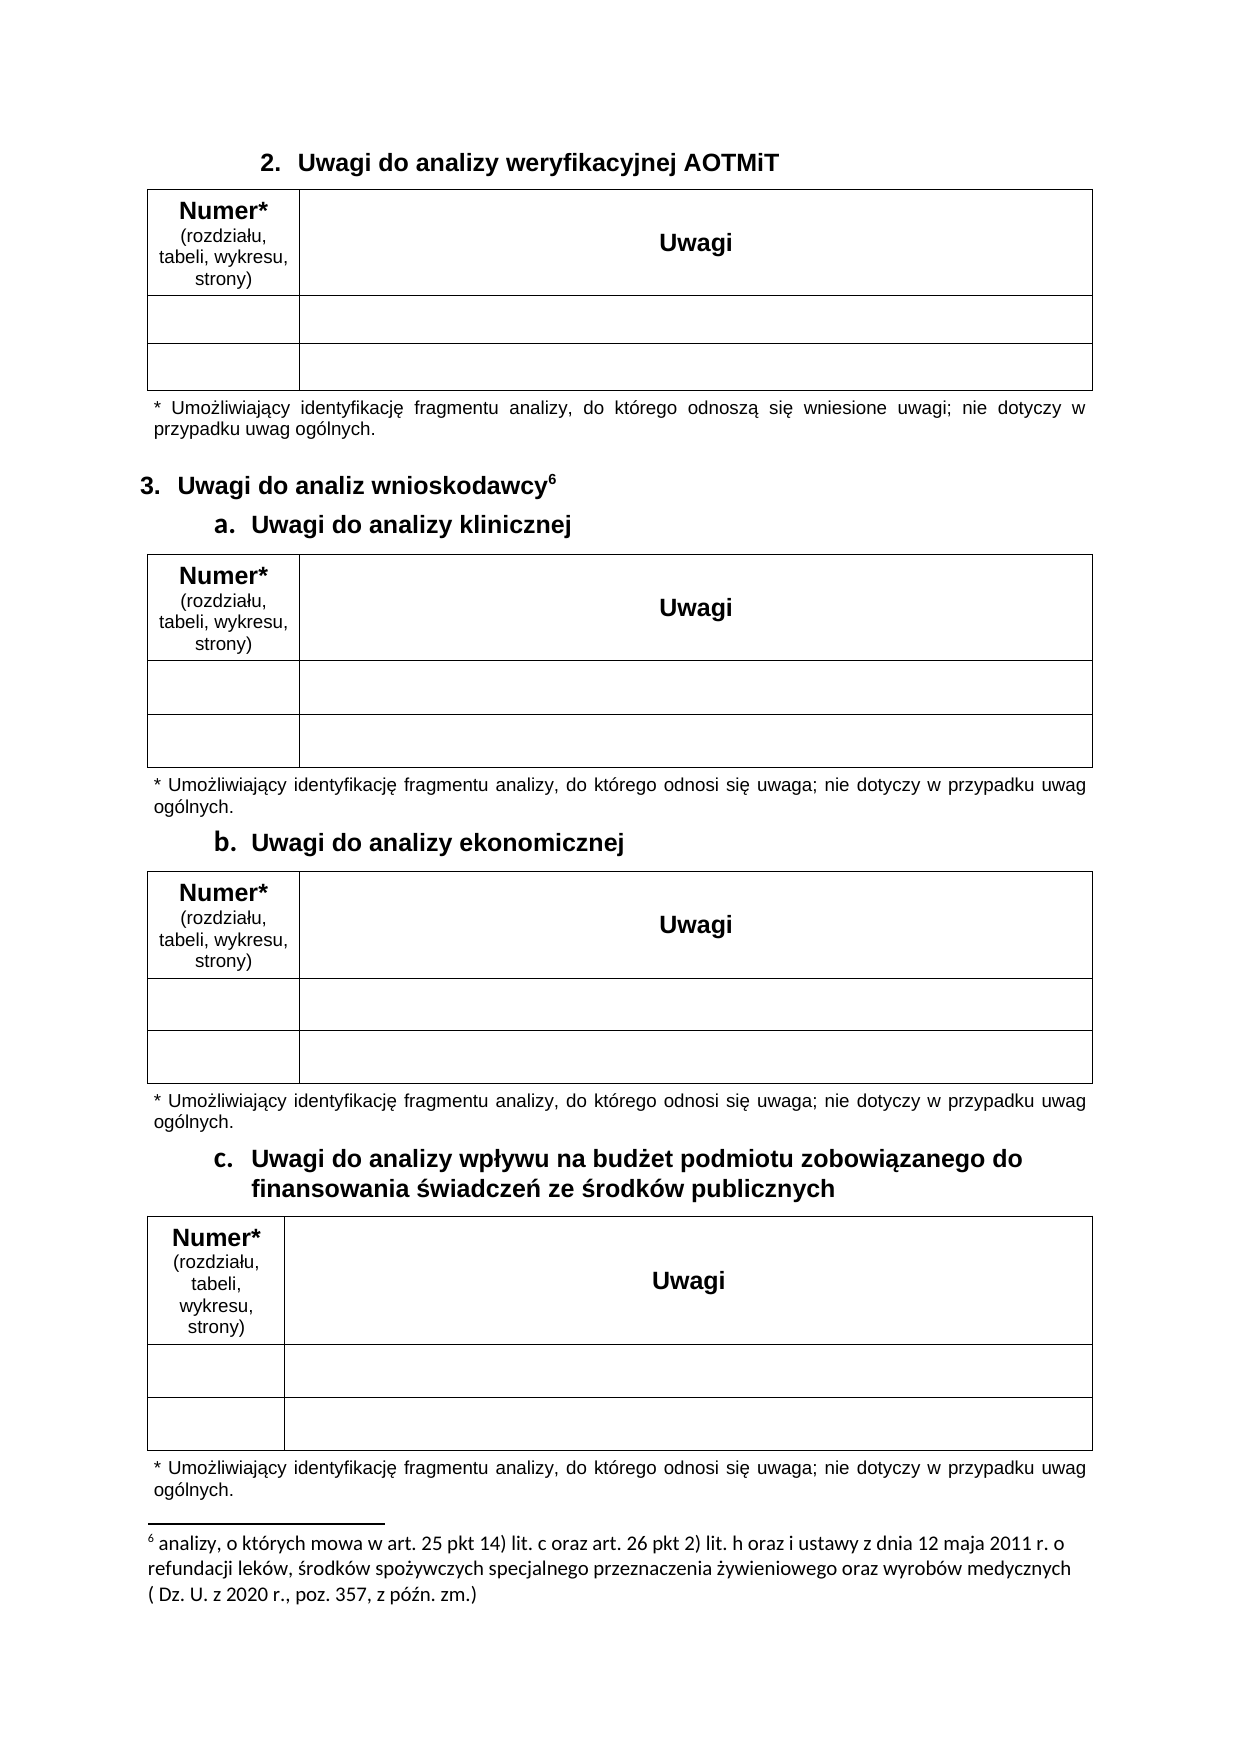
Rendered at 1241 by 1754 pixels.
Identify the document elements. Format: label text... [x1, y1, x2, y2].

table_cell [148, 1451, 1093, 1506]
table_cell [148, 979, 299, 1030]
table_cell [148, 1031, 299, 1083]
list Uwagi do analizy klinicznej [214, 506, 1093, 541]
table_header Numer* (rozdziału, tabeli, wykresu, strony) [148, 555, 299, 660]
table_cell [300, 661, 1092, 713]
table_cell [300, 979, 1092, 1030]
table_header Numer* (rozdziału, tabeli, wykresu, strony) [148, 872, 299, 977]
table_cell [148, 296, 299, 342]
table_cell * Umożliwiający identyfikację fragmentu analizy, do którego odnosi się uwaga; nie dotyczy w przypadku uwag ogólnych. [148, 768, 1093, 823]
table_header Uwagi [300, 190, 1092, 295]
table_cell [300, 296, 1092, 342]
list Uwagi do analizy wpływu na budżet podmiotu zobowiązanego do finansowania świadczeń ze środków publicznych [214, 1139, 1093, 1203]
list Uwagi do analiz wnioskodawcy [140, 471, 1093, 499]
table_cell * Umożliwiający identyfikację fragmentu analizy, do którego odnosi się uwaga; nie dotyczy w przypadku uwag ogólnych. [148, 1084, 1093, 1139]
table_header Uwagi [300, 555, 1092, 660]
table_cell [148, 1398, 284, 1450]
table_header Numer* (rozdziału, tabeli, wykresu, strony) [148, 190, 299, 295]
table_cell [300, 344, 1092, 389]
table_cell [285, 1345, 1092, 1397]
table_cell [148, 344, 299, 389]
table_cell [148, 1345, 284, 1397]
table_cell [300, 715, 1092, 767]
table_cell [148, 715, 299, 767]
list Uwagi do analizy weryfikacyjnej AOTMiT [260, 148, 1093, 176]
list Uwagi do analizy ekonomicznej [214, 823, 1093, 859]
table_cell [300, 1031, 1092, 1083]
table_header Uwagi [300, 872, 1092, 977]
table_header Numer* (rozdziału, tabeli, wykresu, strony) [148, 1217, 284, 1343]
table_cell * Umożliwiający identyfikację fragmentu analizy, do którego odnoszą się wniesione uwagi; nie dotyczy w przypadku uwag ogólnych. [148, 391, 1093, 446]
table_cell [285, 1398, 1092, 1450]
table_cell [148, 661, 299, 713]
table_header Uwagi [285, 1217, 1092, 1343]
